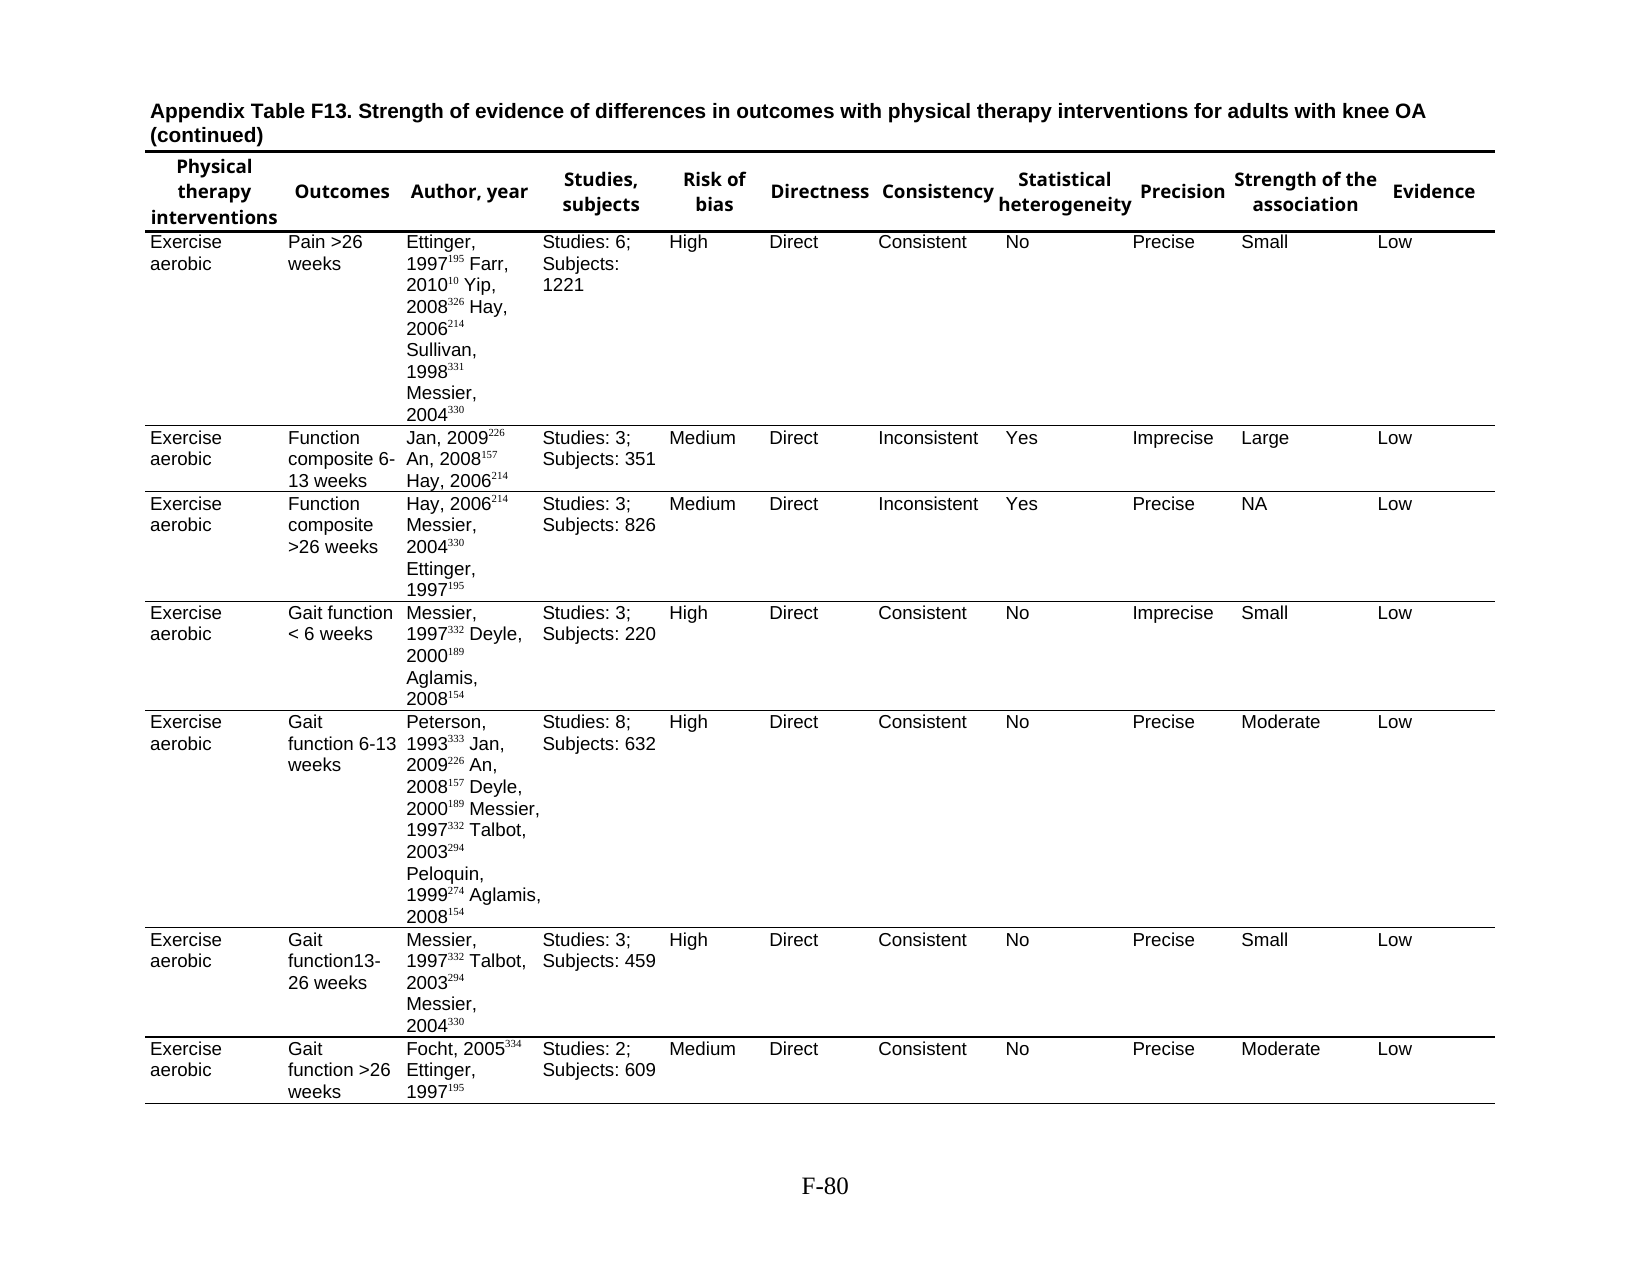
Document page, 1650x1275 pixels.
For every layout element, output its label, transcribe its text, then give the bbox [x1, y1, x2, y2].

table_cell Jan, 2009226 An, 2008157 Hay, 2006214 [401, 426, 537, 491]
table_cell Yes [1000, 492, 1127, 601]
table_header Physical therapy interventions [145, 153, 283, 230]
table_cell Inconsistent [873, 426, 1000, 491]
table_cell Pain >26 weeks [283, 233, 401, 425]
table_cell Studies: 2; Subjects: 609 [537, 1038, 664, 1102]
table_cell Direct [764, 711, 873, 927]
table_cell Exercise aerobic [145, 1038, 283, 1102]
table_cell Small [1236, 602, 1372, 710]
table_cell Exercise aerobic [145, 492, 283, 601]
table_cell Studies: 6; Subjects: 1221 [537, 233, 664, 425]
table_cell Focht, 2005334 Ettinger, 1997195 [401, 1038, 537, 1102]
table_cell No [1000, 711, 1127, 927]
table_cell Consistent [873, 711, 1000, 927]
table_header Consistency [873, 153, 1000, 230]
table_cell Exercise aerobic [145, 602, 283, 710]
table_cell Precise [1127, 711, 1236, 927]
table_cell No [1000, 233, 1127, 425]
table_cell Direct [764, 1038, 873, 1102]
table_cell Gait function >26 weeks [283, 1038, 401, 1102]
table_header Statistical heterogeneity [1000, 153, 1127, 230]
table_cell Low [1372, 426, 1495, 491]
table_header Evidence [1372, 153, 1495, 230]
table_cell NA [1236, 492, 1372, 601]
table_cell Moderate [1236, 711, 1372, 927]
table_cell Medium [664, 426, 764, 491]
table_cell Function composite 6-13 weeks [283, 426, 401, 491]
table_header Studies, subjects [537, 153, 664, 230]
table_cell Consistent [873, 928, 1000, 1036]
table_header Precision [1127, 153, 1236, 230]
table_cell Yes [1000, 426, 1127, 491]
table_cell High [664, 233, 764, 425]
table_cell Ettinger, 1997195 Farr, 201010 Yip, 2008326 Hay, 2006214 Sullivan, 1998331 Messier, 2004330 [401, 233, 537, 425]
table_cell Messier, 1997332 Talbot, 2003294 Messier, 2004330 [401, 928, 537, 1036]
table_cell Gait function < 6 weeks [283, 602, 401, 710]
table_cell Moderate [1236, 1038, 1372, 1102]
table_cell Exercise aerobic [145, 426, 283, 491]
table_cell Precise [1127, 1038, 1236, 1102]
table_cell Small [1236, 233, 1372, 425]
table_cell Small [1236, 928, 1372, 1036]
table_cell Low [1372, 602, 1495, 710]
table_cell Function composite >26 weeks [283, 492, 401, 601]
table_cell Low [1372, 928, 1495, 1036]
table_cell Low [1372, 492, 1495, 601]
table_header Author, year [401, 153, 537, 230]
table_cell No [1000, 602, 1127, 710]
table_cell High [664, 928, 764, 1036]
table_cell Imprecise [1127, 602, 1236, 710]
table_cell Studies: 3; Subjects: 220 [537, 602, 664, 710]
table_cell Large [1236, 426, 1372, 491]
table_cell High [664, 602, 764, 710]
table_cell Low [1372, 1038, 1495, 1102]
table_cell Hay, 2006214 Messier, 2004330 Ettinger, 1997195 [401, 492, 537, 601]
table_cell Direct [764, 602, 873, 710]
table_cell Studies: 3; Subjects: 351 [537, 426, 664, 491]
table_header Strength of the association [1236, 153, 1372, 230]
table_cell Consistent [873, 233, 1000, 425]
table_cell Peterson, 1993333 Jan, 2009226 An, 2008157 Deyle, 2000189 Messier, 1997332 Talbot, 2003294 Peloquin, 1999274 Aglamis, 2008154 [401, 711, 537, 927]
table_cell Precise [1127, 928, 1236, 1036]
table_cell Messier, 1997332 Deyle, 2000189 Aglamis, 2008154 [401, 602, 537, 710]
table_header Directness [764, 153, 873, 230]
table_cell Consistent [873, 602, 1000, 710]
table_cell Exercise aerobic [145, 233, 283, 425]
table_cell Direct [764, 426, 873, 491]
table_cell Medium [664, 1038, 764, 1102]
table_cell Precise [1127, 233, 1236, 425]
table_cell Low [1372, 711, 1495, 927]
table_cell Gait function13-26 weeks [283, 928, 401, 1036]
table_cell Studies: 3; Subjects: 459 [537, 928, 664, 1036]
table_cell Consistent [873, 1038, 1000, 1102]
table_cell Imprecise [1127, 426, 1236, 491]
table_cell Exercise aerobic [145, 711, 283, 927]
table_cell Studies: 3; Subjects: 826 [537, 492, 664, 601]
table_cell Direct [764, 492, 873, 601]
table_cell No [1000, 1038, 1127, 1102]
table_cell High [664, 711, 764, 927]
table_header Outcomes [283, 153, 401, 230]
table_cell Studies: 8; Subjects: 632 [537, 711, 664, 927]
table_header Risk of bias [664, 153, 764, 230]
table_cell No [1000, 928, 1127, 1036]
table_cell Inconsistent [873, 492, 1000, 601]
table_cell Gait function 6-13 weeks [283, 711, 401, 927]
table_cell Exercise aerobic [145, 928, 283, 1036]
table_cell Precise [1127, 492, 1236, 601]
table_cell Medium [664, 492, 764, 601]
table_cell Low [1372, 233, 1495, 425]
table_cell Direct [764, 233, 873, 425]
table_cell Direct [764, 928, 873, 1036]
